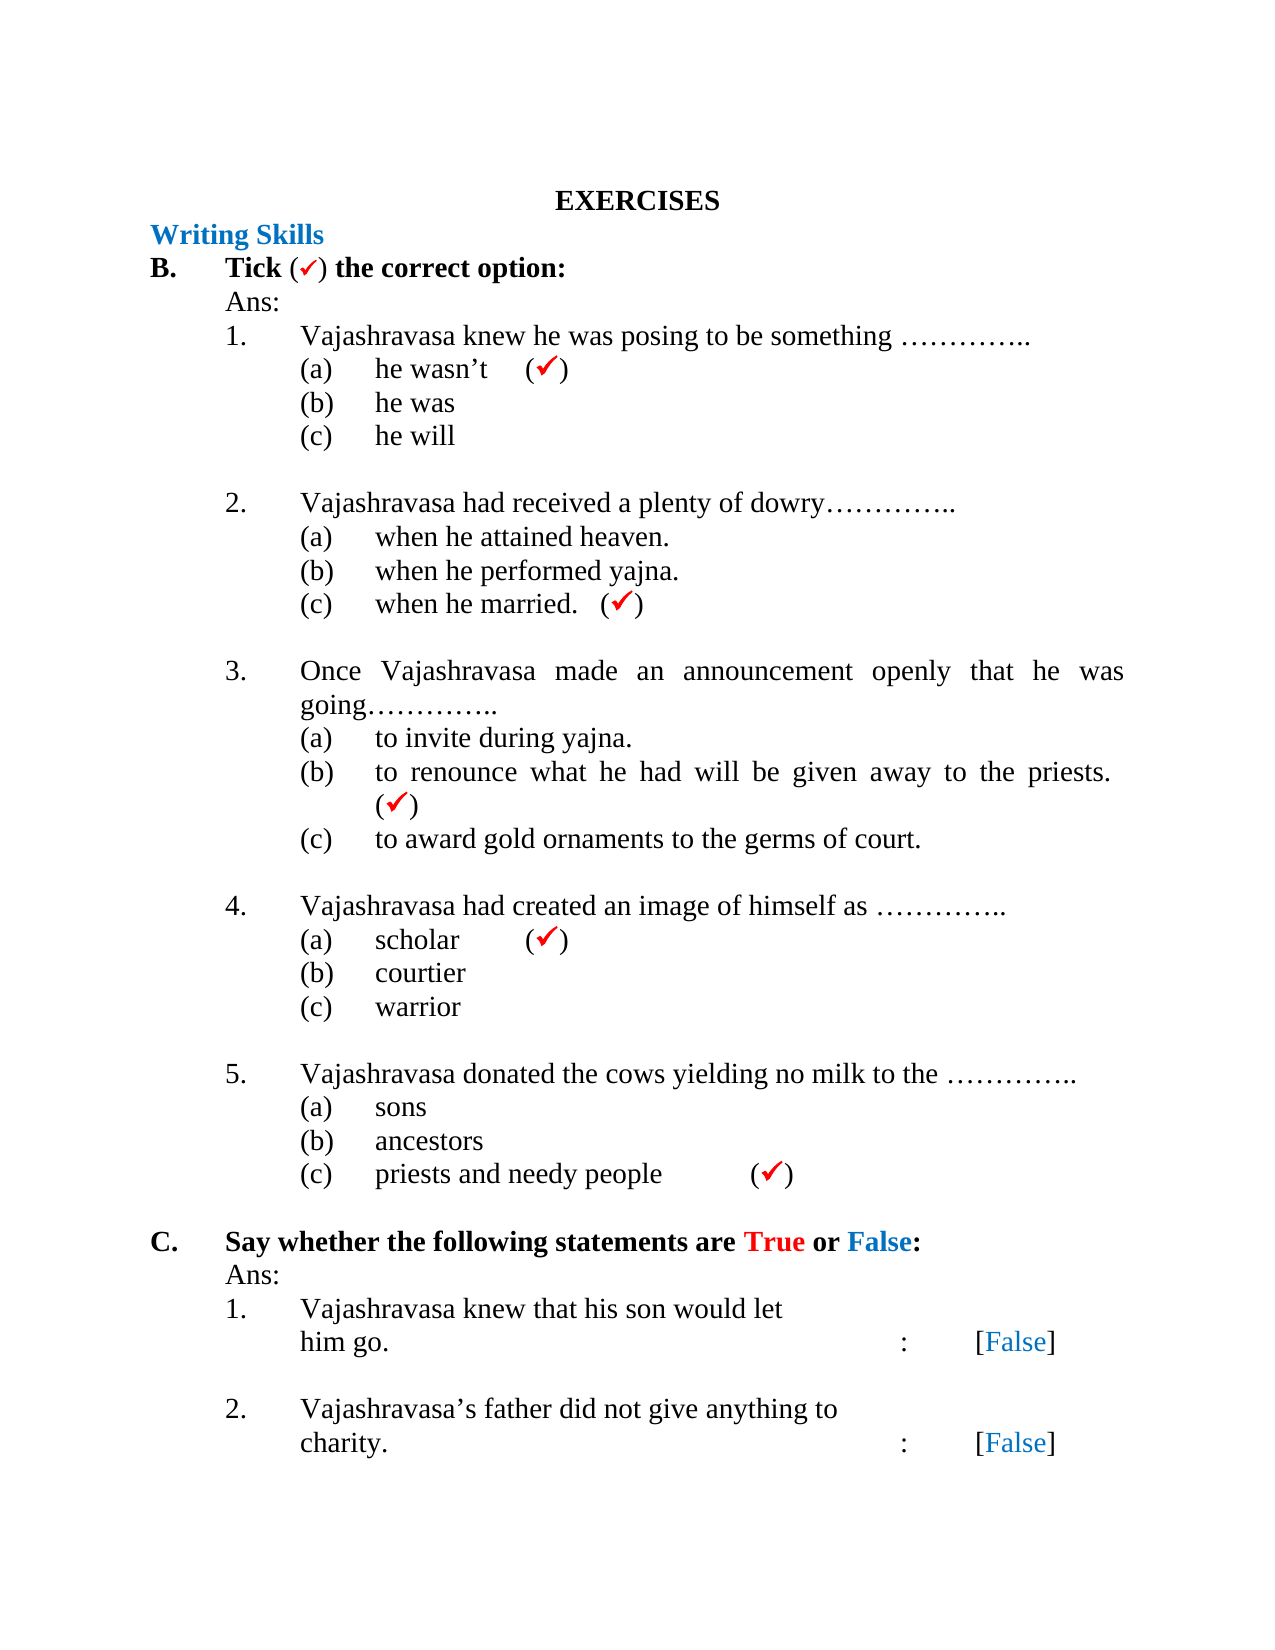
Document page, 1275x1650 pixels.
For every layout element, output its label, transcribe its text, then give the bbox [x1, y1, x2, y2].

list 3. Once Vajashravasa made an announcement openly that he was going………….. [225, 653, 1125, 720]
list (b) to renounce what he had will be given away to the priests. () [300, 754, 1125, 821]
list (c) to award gold ornaments to the germs of court. [300, 821, 1125, 855]
list (b) courtier [300, 955, 1125, 989]
list (c) he will [300, 418, 1125, 452]
list (a) he wasn’t () [300, 351, 1125, 385]
list (a) scholar () [300, 922, 1125, 955]
list him go. : [False] [300, 1324, 1125, 1358]
list 1. Vajashravasa knew he was posing to be something ………….. [225, 318, 1125, 351]
list 2. Vajashravasa had received a plenty of dowry………….. [225, 486, 1125, 519]
list (c) warrior [300, 989, 1125, 1022]
list (a) sons [300, 1089, 1125, 1123]
list (b) when he performed yajna. [300, 553, 1125, 586]
list 5. Vajashravasa donated the cows yielding no milk to the ………….. [225, 1056, 1125, 1089]
text Ans: [150, 1257, 1125, 1291]
list Vajashravasa knew that his son would let [225, 1291, 1125, 1324]
list 4. Vajashravasa had created an image of himself as ………….. [225, 888, 1125, 922]
text C. Say whether the following statements are True or False: [150, 1224, 1125, 1257]
list (c) priests and needy people () [300, 1157, 1125, 1190]
list (a) to invite during yajna. [300, 720, 1125, 754]
list (c) when he married. () [300, 586, 1125, 620]
text Writing Skills [150, 217, 1125, 251]
list Vajashravasa’s father did not give anything to [225, 1392, 1125, 1425]
text B. Tick () the correct option: [150, 251, 1125, 284]
list (a) when he attained heaven. [300, 519, 1125, 553]
text Ans: [150, 284, 1125, 318]
list (b) he was [300, 385, 1125, 418]
list (b) ancestors [300, 1123, 1125, 1157]
list charity. : [False] [300, 1425, 1125, 1459]
list EXERCISES [150, 183, 1125, 217]
